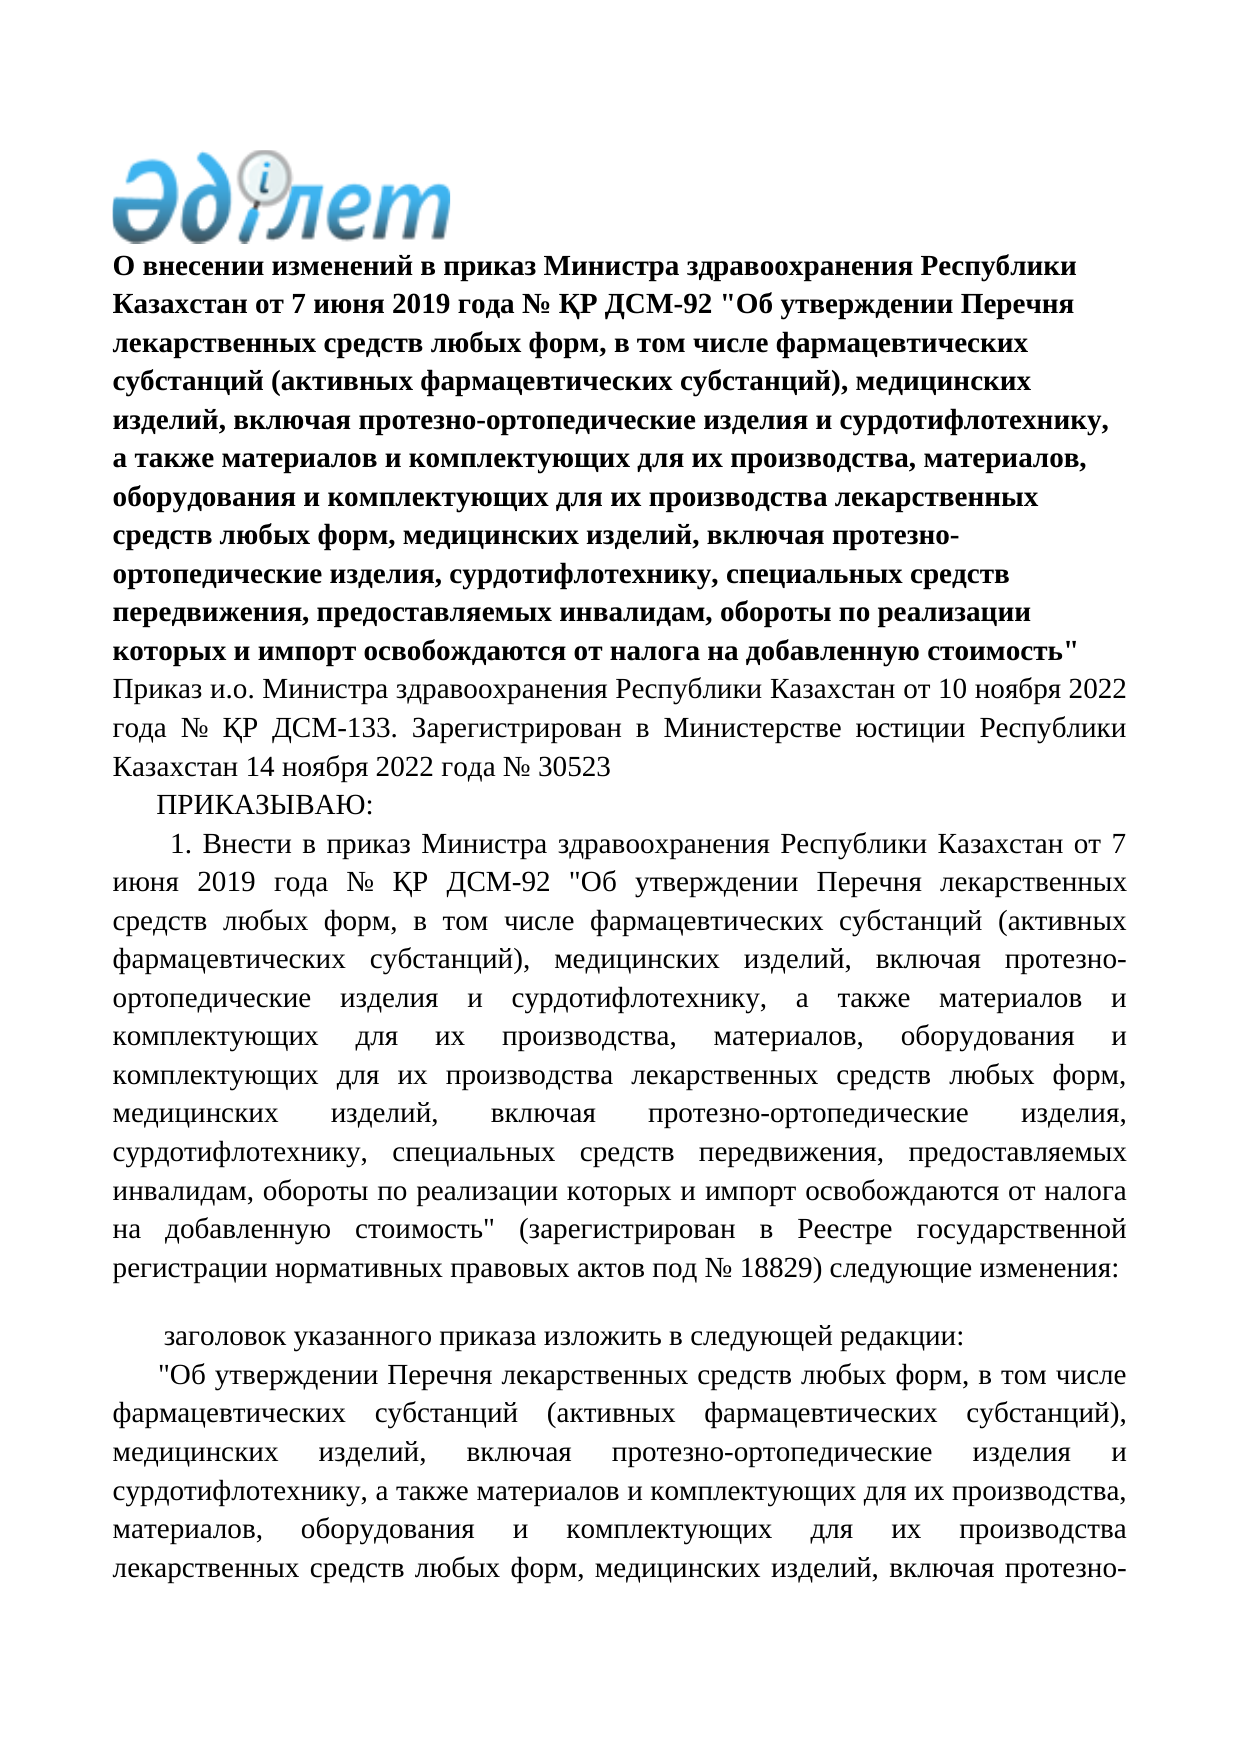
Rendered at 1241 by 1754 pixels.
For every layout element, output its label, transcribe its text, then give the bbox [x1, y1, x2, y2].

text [112, 1357, 1128, 1583]
text О внесении изменений в приказ Министра здравоохранения Республики Казахстан от 7 июня 2019 года № ҚР ДСМ-92 "Об утверждении Перечня лекарственных средств любых форм, в том числе фармацевтических субстанций (активных фармацевтических субстанций), медицинских изделий, включая протезно-ортопедические изделия и сурдотифлотехнику, а также материалов и комплектующих для их производства, материалов, оборудования и комплектующих для их производства лекарственных средств любых форм, медицинских изделий, включая протезно-ортопедические изделия, сурдотифлотехнику, специальных средств передвижения, предоставляемых инвалидам, обороты по реализации которых и импорт освобождаются от налога на добавленную стоимость" [112, 248, 1128, 667]
text заголовок указанного приказа изложить в следующей редакции: [112, 1318, 1128, 1352]
text 1. Внести в приказ Министра здравоохранения Республики Казахстан от 7 июня 2019 года № ҚР ДСМ-92 "Об утверждении Перечня лекарственных средств любых форм, в том числе фармацевтических субстанций (активных фармацевтических субстанций), медицинских изделий, включая протезно-ортопедические изделия и сурдотифлотехнику, а также материалов и комплектующих для их производства, материалов, оборудования и комплектующих для их производства лекарственных средств любых форм, медицинских изделий, включая протезно-ортопедические изделия, сурдотифлотехнику, специальных средств передвижения, предоставляемых инвалидам, обороты по реализации которых и импорт освобождаются от налога на добавленную стоимость" (зарегистрирован в Реестре государственной регистрации нормативных правовых актов под № 18829) следующие изменения: [112, 826, 1128, 1283]
picture [112, 150, 451, 244]
text Приказ и.о. Министра здравоохранения Республики Казахстан от 10 ноября 2022 года № ҚР ДСМ-133. Зарегистрирован в Министерстве юстиции Республики Казахстан 14 ноября 2022 года № 30523 [112, 672, 1128, 782]
text ПРИКАЗЫВАЮ: [112, 787, 1128, 821]
